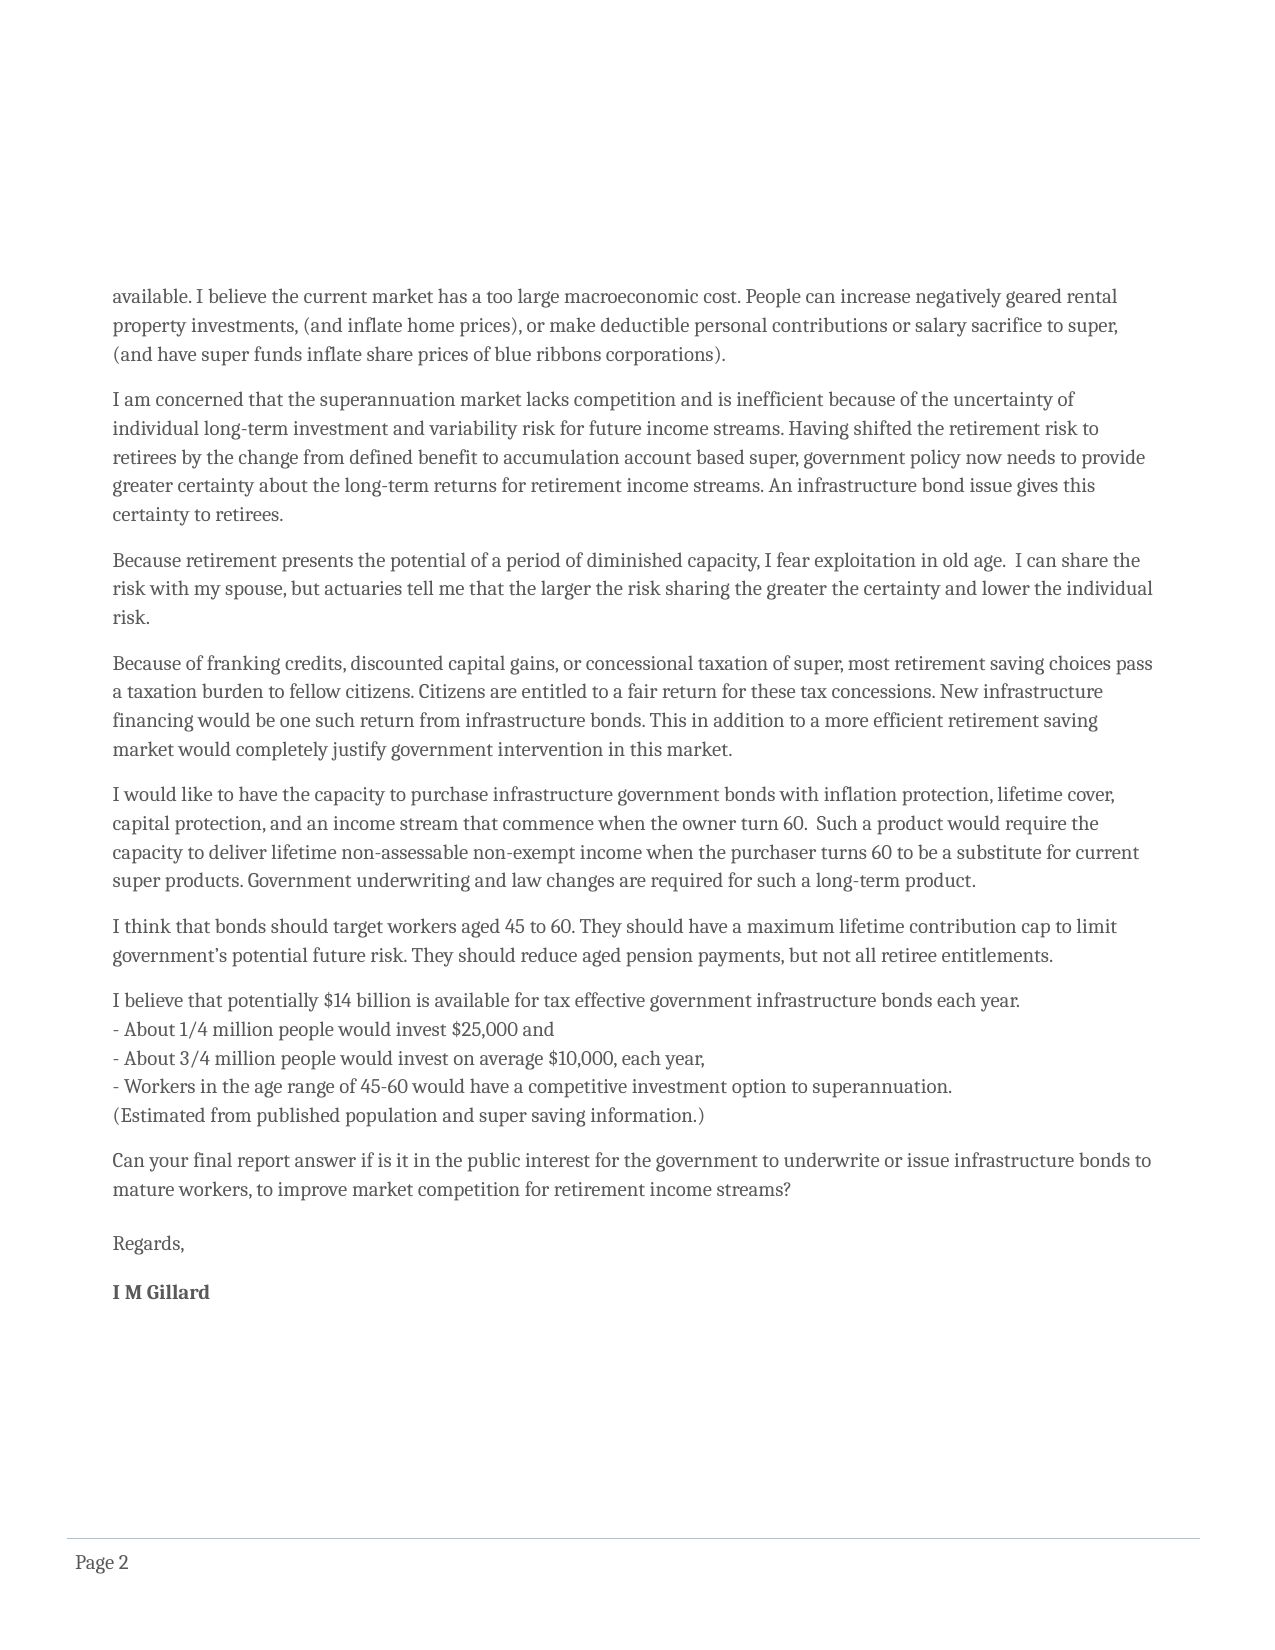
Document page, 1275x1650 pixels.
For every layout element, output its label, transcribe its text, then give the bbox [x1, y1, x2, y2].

text Regards, [112, 1232, 1162, 1256]
text I am concerned that the superannuation market lacks competition and is inefficient because of the uncertainty of individual long-term investment and variability risk for future income streams. Having shifted the retirement risk to retirees by the change from defined benefit to accumulation account based super, government policy now needs to provide greater certainty about the long-term returns for retirement income streams. An infrastructure bond issue gives this certainty to retirees. [112, 388, 1162, 527]
text I would like to have the capacity to purchase infrastructure government bonds with inflation protection, lifetime cover, capital protection, and an income stream that commence when the owner turn 60. Such a product would require the capacity to deliver lifetime non-assessable non-exempt income when the purchaser turns 60 to be a substitute for current super products. Government underwriting and law changes are required for such a long-term product. [112, 783, 1162, 893]
text Can your final report answer if is it in the public interest for the government to underwrite or issue infrastructure bonds to mature workers, to improve market competition for retirement income streams? [112, 1149, 1162, 1202]
text Because of franking credits, discounted capital gains, or concessional taxation of super, most retirement saving choices pass a taxation burden to fellow citizens. Citizens are entitled to a fair return for these tax concessions. New infrastructure financing would be one such return from infrastructure bonds. This in addition to a more efficient retirement saving market would completely justify government intervention in this market. [112, 651, 1162, 761]
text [112, 285, 1162, 366]
text I think that bonds should target workers aged 45 to 60. They should have a maximum lifetime contribution cap to limit government’s potential future risk. They should reduce aged pension payments, but not all retiree entitlements. [112, 914, 1162, 967]
text I believe that potentially $14 billion is available for tax effective government infrastructure bonds each year. - About 1/4 million people would invest $25,000 and - About 3/4 million people would invest on average $10,000, each year, - Workers in the age range of 45-60 would have a competitive investment option to superannuation. (Estimated from published population and super saving information.) [112, 989, 1162, 1128]
text Because retirement presents the potential of a period of diminished capacity, I fear exploitation in old age. I can share the risk with my spouse, but actuaries tell me that the larger the risk sharing the greater the certainty and lower the individual risk. [112, 548, 1162, 630]
